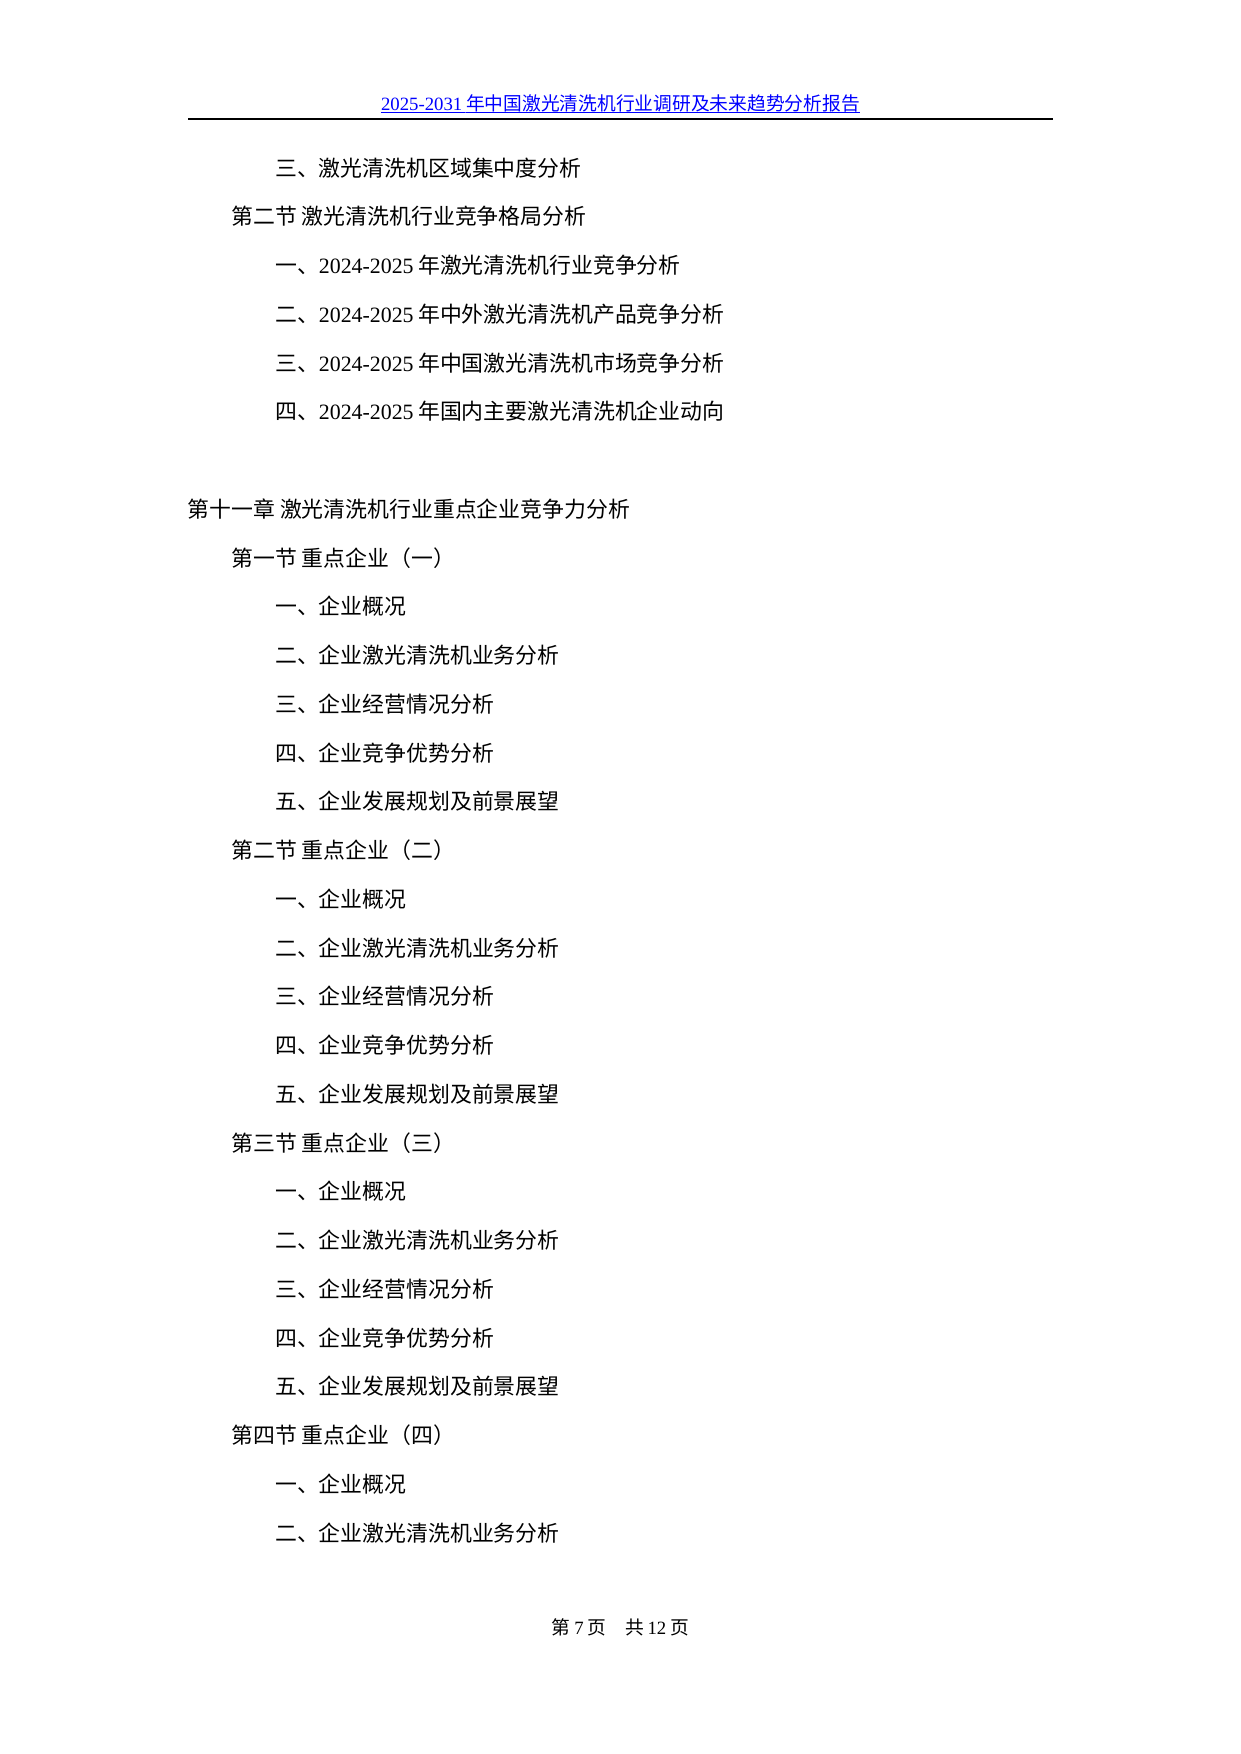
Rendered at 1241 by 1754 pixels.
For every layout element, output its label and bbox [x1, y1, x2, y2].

text [187, 150, 1053, 1548]
